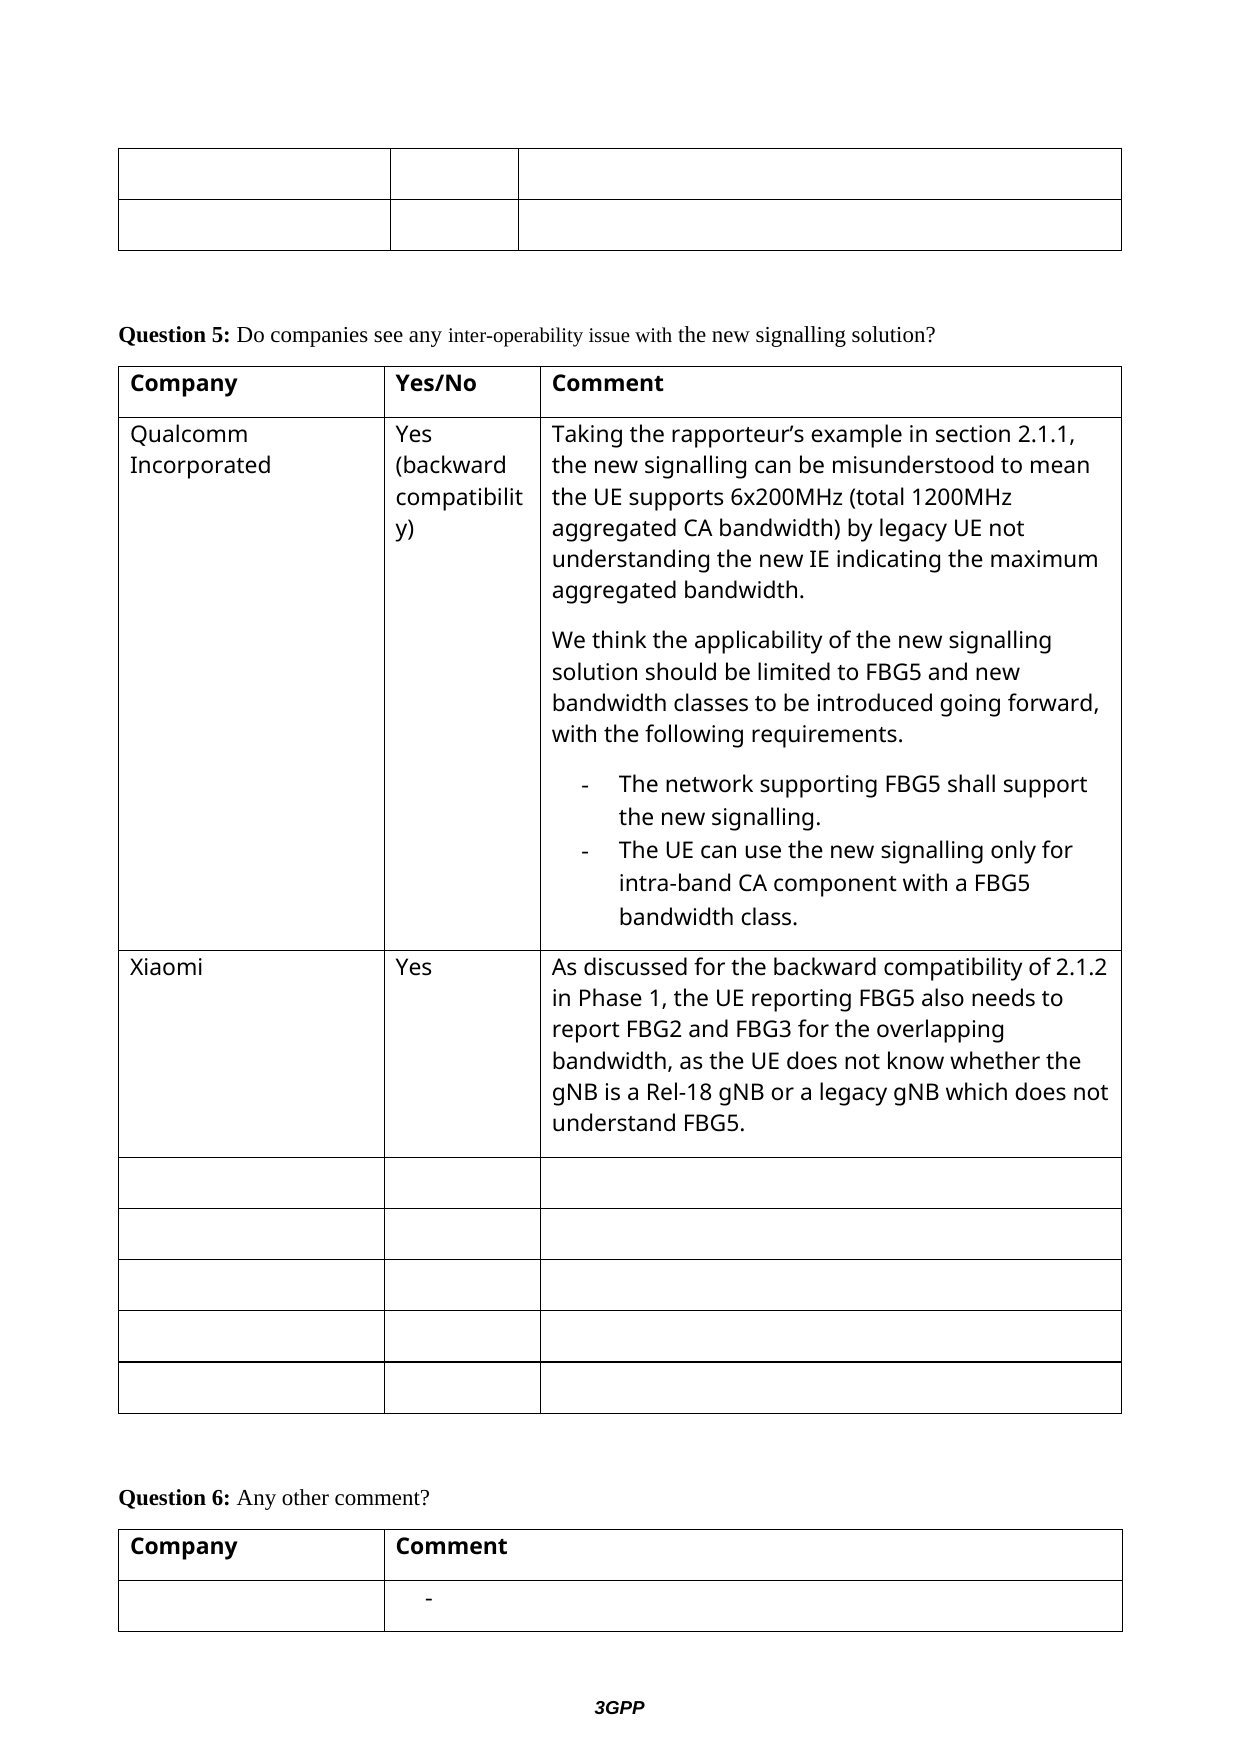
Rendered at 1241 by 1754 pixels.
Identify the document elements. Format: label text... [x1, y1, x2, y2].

table_cell Xiaomi [119, 951, 384, 1157]
text Question 6: Any other comment? [118, 1483, 1122, 1510]
table_cell Yes [385, 951, 540, 1157]
table_header Comment [385, 1530, 1122, 1580]
table_cell [519, 149, 1121, 198]
table_header Comment [541, 367, 1121, 417]
table_cell [541, 1209, 1121, 1259]
text Question 5: Do companies see any inter-operability issue with the new signalling solution? [118, 321, 1122, 347]
table_cell [119, 1363, 384, 1412]
table_header Company [119, 1530, 384, 1580]
table_cell [119, 1311, 384, 1361]
table_cell [385, 1260, 540, 1310]
table_cell [385, 1581, 1122, 1631]
table_cell Qualcomm Incorporated [119, 418, 384, 950]
table_cell [541, 1158, 1121, 1208]
table_cell [119, 1260, 384, 1310]
table_cell As discussed for the backward compatibility of 2.1.2 in Phase 1, the UE reporting FBG5 also needs to report FBG2 and FBG3 for the overlapping bandwidth, as the UE does not know whether the gNB is a Rel-18 gNB or a legacy gNB which does not understand FBG5. [541, 951, 1121, 1157]
table_cell [541, 1363, 1121, 1412]
table_cell [541, 1260, 1121, 1310]
table_cell [119, 200, 390, 249]
table_cell [385, 1209, 540, 1259]
table_cell [119, 1581, 384, 1631]
table_cell [119, 149, 390, 198]
table_cell [391, 200, 518, 249]
table_cell [119, 1209, 384, 1259]
table_cell [385, 1363, 540, 1412]
table_cell Yes (backward compatibility) [385, 418, 540, 950]
table_cell [385, 1311, 540, 1361]
table_cell Taking the rapporteur’s example in section 2.1.1, the new signalling can be misunderstood to mean the UE supports 6x200MHz (total 1200MHz aggregated CA bandwidth) by legacy UE not understanding the new IE indicating the maximum aggregated bandwidth. We think the applicability of the new signalling solution should be limited to FBG5 and new bandwidth classes to be introduced going forward, with the following requirements. The network supporting FBG5 shall support the new signalling. The UE can use the new signalling only for intra-band CA component with a FBG5 bandwidth class. [541, 418, 1121, 950]
table_cell [119, 1158, 384, 1208]
table_header Yes/No [385, 367, 540, 417]
table_cell [385, 1158, 540, 1208]
table_cell [541, 1311, 1121, 1361]
table_cell [391, 149, 518, 198]
table_header Company [119, 367, 384, 417]
table_cell [519, 200, 1121, 249]
